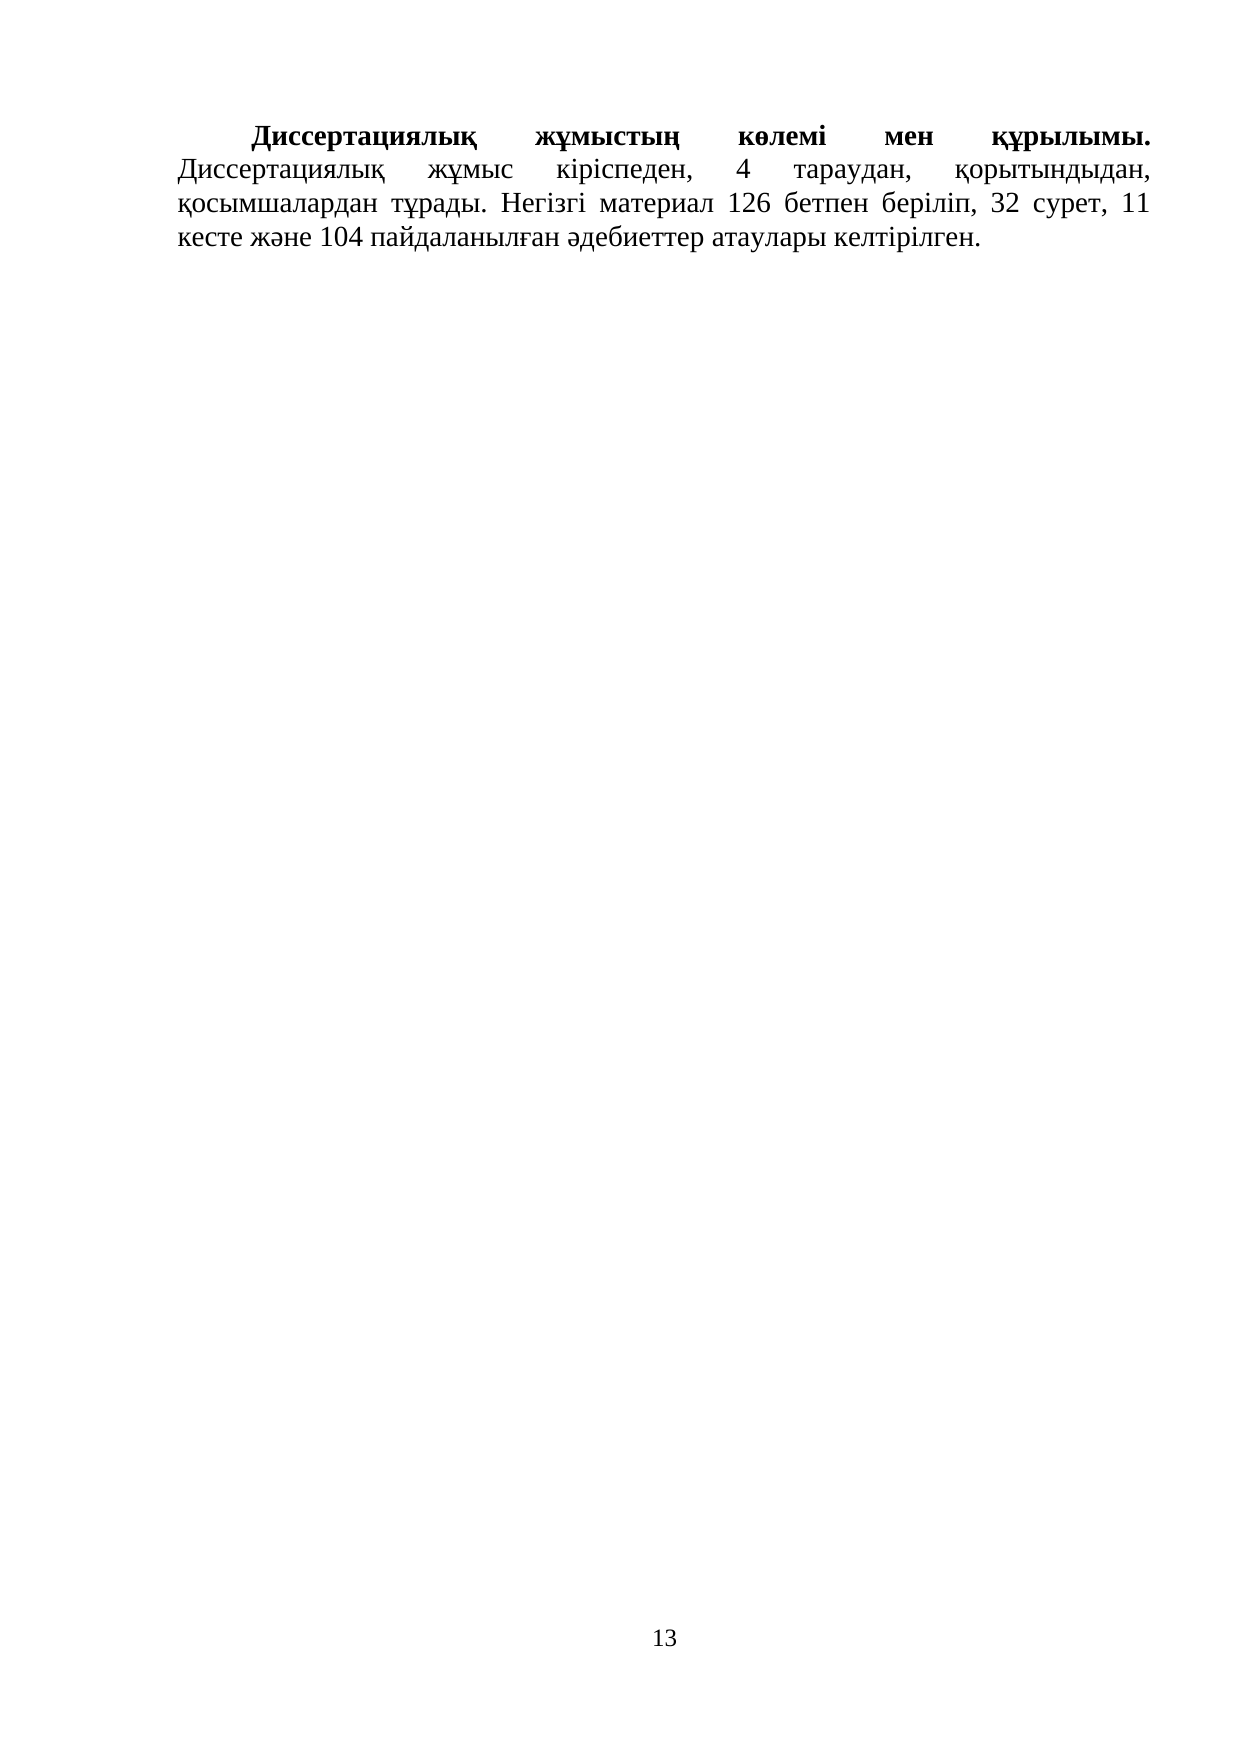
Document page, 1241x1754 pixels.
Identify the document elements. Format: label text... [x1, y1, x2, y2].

text Диссертациялық жұмыстың көлемі мен құрылымы. Диссертациялық жұмыс кіріспеден, 4 тараудан, қорытындыдан, қосымшалардан тұрады. Негізгі материал 126 бетпен беріліп, 32 сурет, 11 кесте және 104 пайдаланылған әдебиеттер атаулары келтірілген. [177, 118, 1152, 252]
